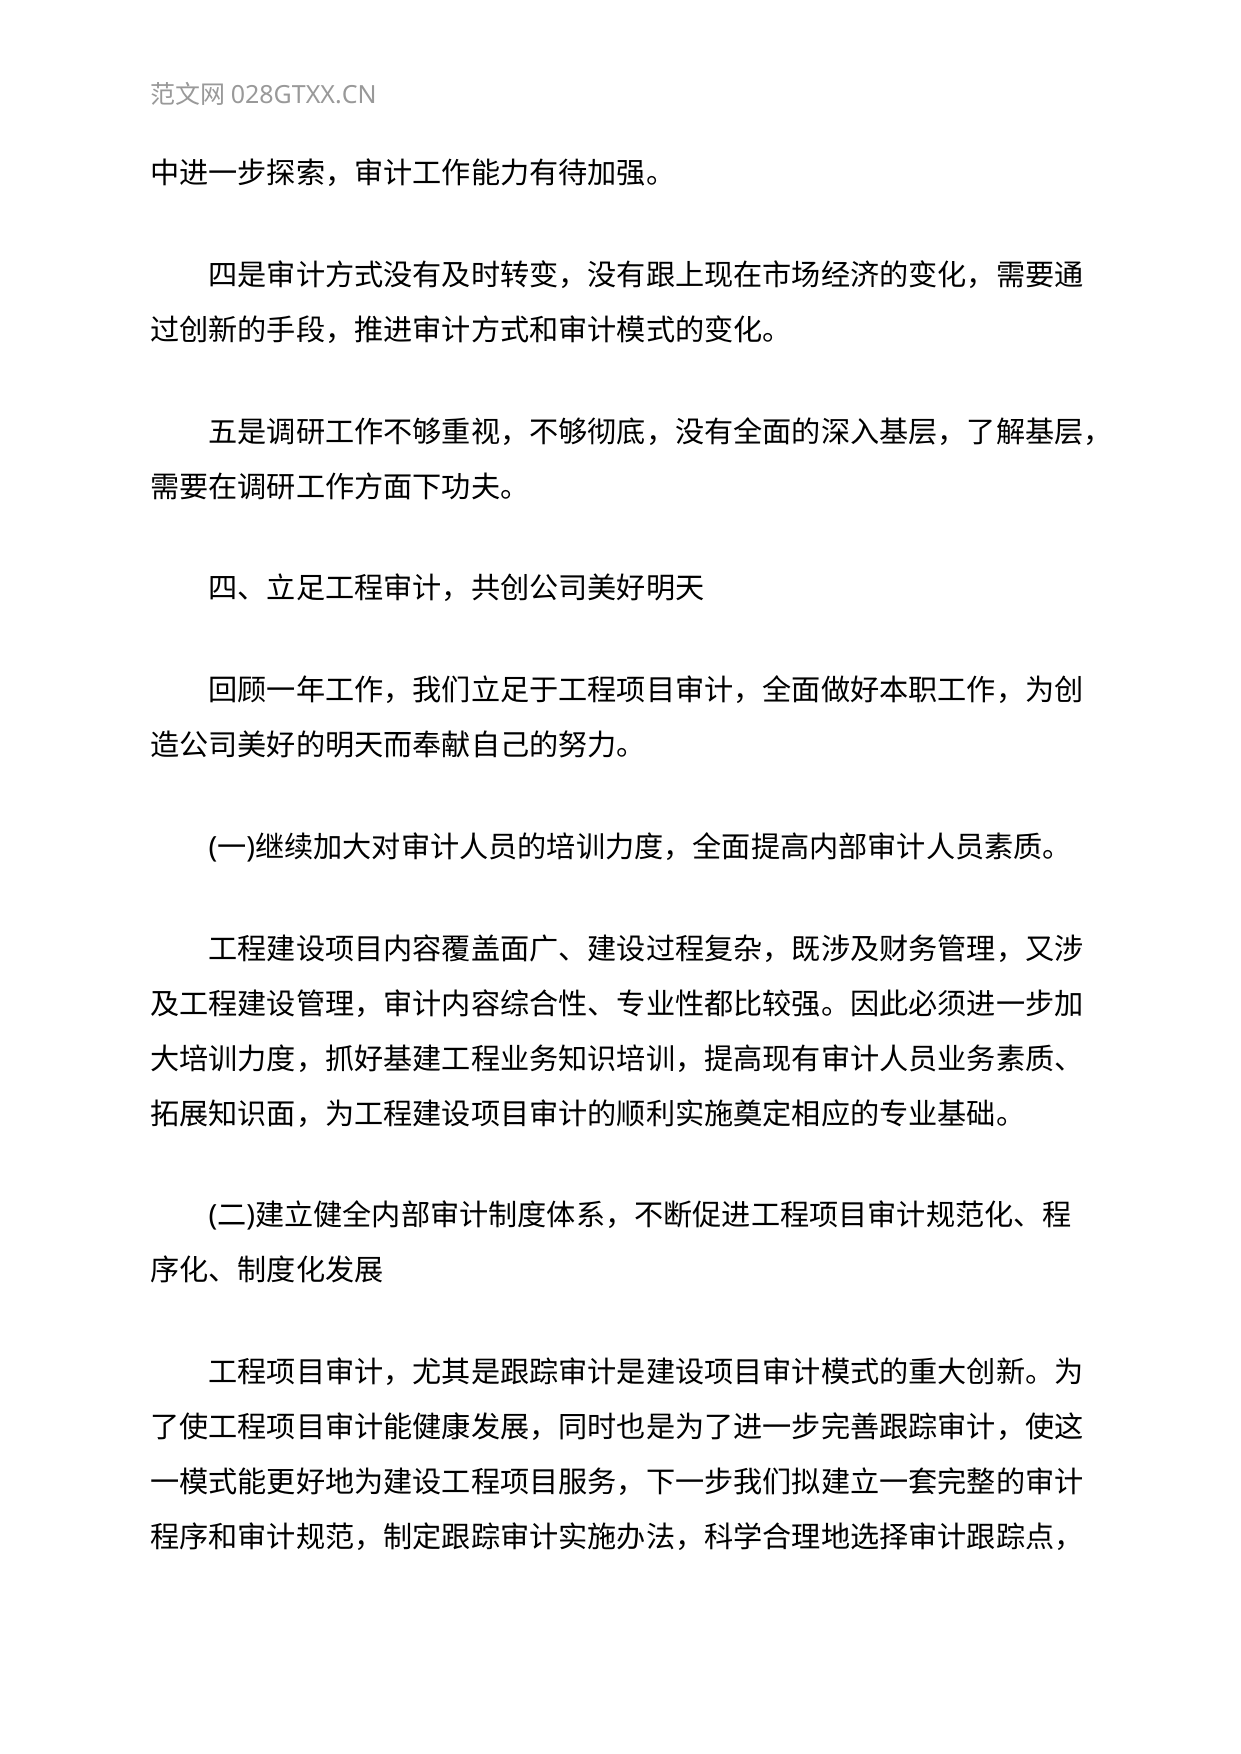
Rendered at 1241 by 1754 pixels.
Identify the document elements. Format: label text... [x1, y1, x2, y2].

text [150, 1349, 1090, 1556]
text 五是调研工作不够重视，不够彻底，没有全面的深入基层，了解基层，需要在调研工作方面下功夫。 [150, 408, 1090, 506]
text 四、立足工程审计，共创公司美好明天 [150, 565, 1090, 607]
text (一)继续加大对审计人员的培训力度，全面提高内部审计人员素质。 [150, 823, 1090, 866]
text 回顾一年工作，我们立足于工程项目审计，全面做好本职工作，为创造公司美好的明天而奉献自己的努力。 [150, 667, 1090, 764]
text 工程建设项目内容覆盖面广、建设过程复杂，既涉及财务管理，又涉及工程建设管理，审计内容综合性、专业性都比较强。因此必须进一步加大培训力度，抓好基建工程业务知识培训，提高现有审计人员业务素质、拓展知识面，为工程建设项目审计的顺利实施奠定相应的专业基础。 [150, 926, 1090, 1132]
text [150, 150, 1090, 192]
text (二)建立健全内部审计制度体系，不断促进工程项目审计规范化、程序化、制度化发展 [150, 1192, 1090, 1289]
text 四是审计方式没有及时转变，没有跟上现在市场经济的变化，需要通过创新的手段，推进审计方式和审计模式的变化。 [150, 252, 1090, 349]
